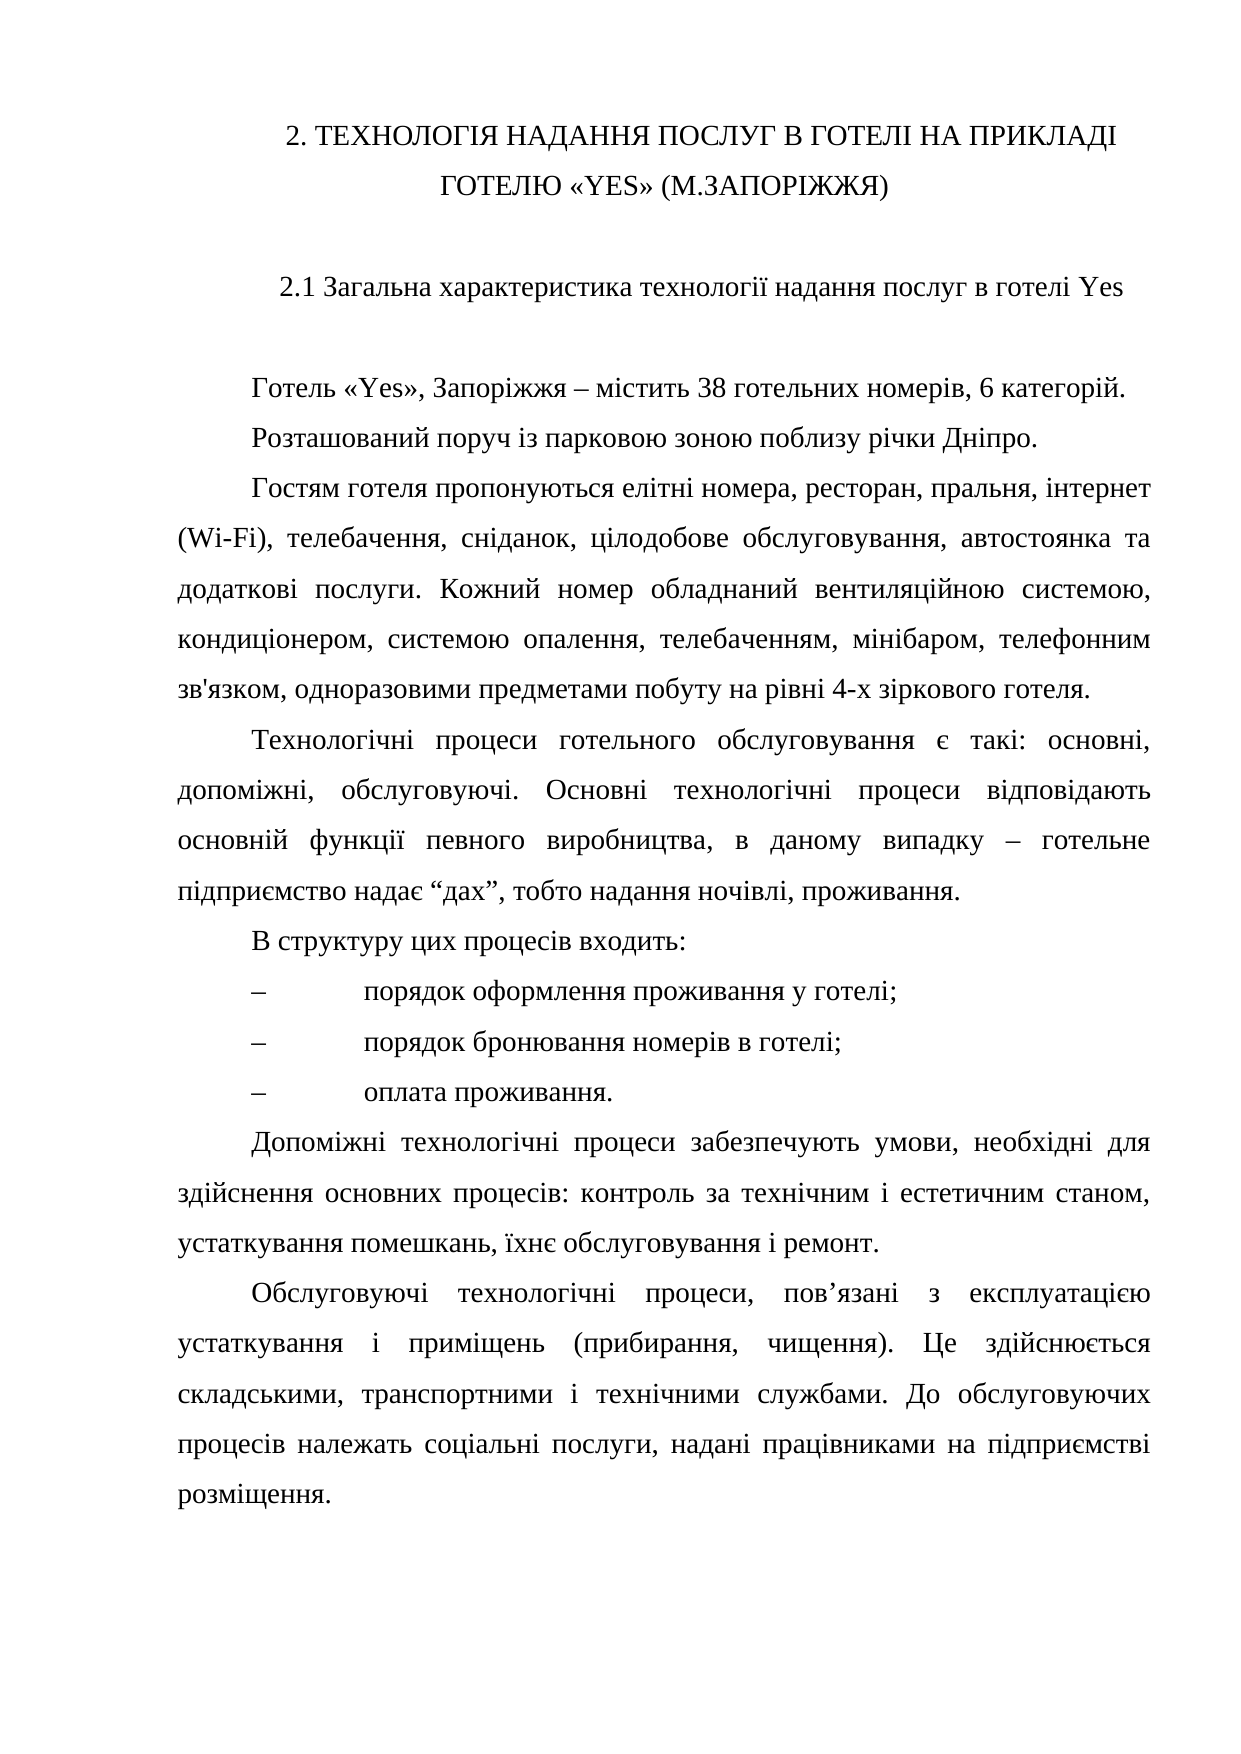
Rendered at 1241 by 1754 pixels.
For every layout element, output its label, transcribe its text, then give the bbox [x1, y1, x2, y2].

subtitle 2. Технологія надання послуг в готелі на прикладі готелю «YES» (м.Запоріжжя) [177, 118, 1152, 202]
text Готель «Yes», Запоріжжя – містить 38 готельних номерів, 6 категорій. [177, 370, 1152, 403]
list порядок оформлення проживання у готелі; [177, 973, 1152, 1007]
text Гостям готеля пропонуються елітні номера, ресторан, пральня, інтернет (Wi-Fi), телебачення, сніданок, цілодобове обслуговування, автостоянка та додаткові послуги. Кожний номер обладнаний вентиляційною системою, кондиціонером, системою опалення, телебаченням, мінібаром, телефонним зв'язком, одноразовими предметами побуту на рівні 4-х зіркового готеля. [177, 470, 1152, 705]
subtitle 2.1 Загальна характеристика технології надання послуг в готелі Yes [177, 269, 1152, 303]
list порядок бронювання номерів в готелі; [177, 1024, 1152, 1057]
text Допоміжні технологічні процеси забезпечують умови, необхідні для здійснення основних процесів: контроль за технічним і естетичним станом, устаткування помешкань, їхнє обслуговування і ремонт. [177, 1124, 1152, 1258]
text Технологічні процеси готельного обслуговування є такі: основні, допоміжні, обслуговуючі. Основні технологічні процеси відповідають основній функції певного виробництва, в даному випадку – готельне підприємство надає “дах”, тобто надання ночівлі, проживання. [177, 722, 1152, 906]
text Розташований поруч із парковою зоною поблизу річки Дніпро. [177, 420, 1152, 453]
text В структуру цих процесів входить: [177, 923, 1152, 957]
list оплата проживання. [177, 1074, 1152, 1108]
text Обслуговуючі технологічні процеси, пов’язані з експлуатацією устаткування і приміщень (прибирання, чищення). Це здійснюється складськими, транспортними і технічними службами. До обслуговуючих процесів належать соціальні послуги, надані працівниками на підприємстві розміщення. [177, 1275, 1152, 1510]
